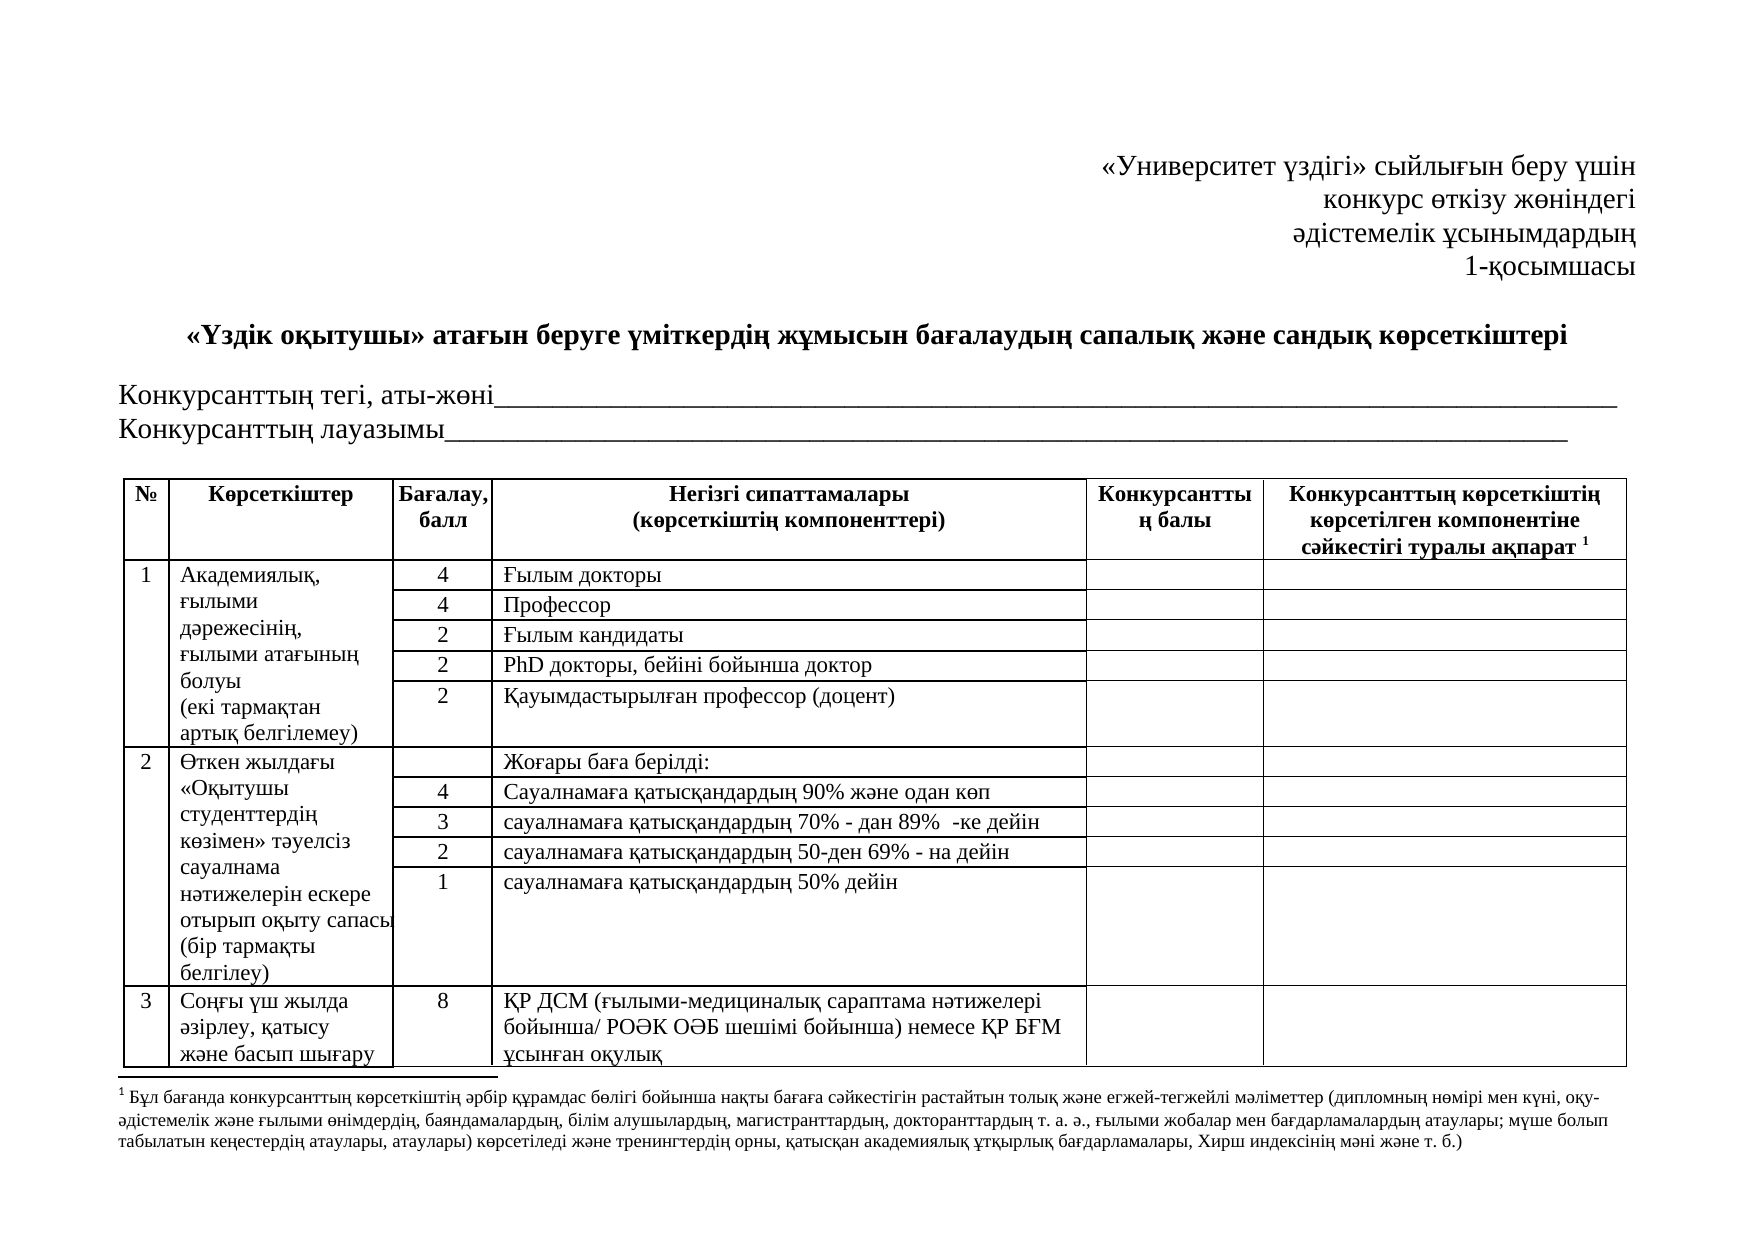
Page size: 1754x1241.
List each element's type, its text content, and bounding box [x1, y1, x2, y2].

table_cell [1087, 807, 1263, 836]
table_cell 4 [394, 591, 491, 619]
table_cell 2 [394, 838, 491, 866]
table_cell 4 [394, 778, 491, 806]
table_cell Қауымдастырылған профессор (доцент) [493, 682, 1086, 746]
table_cell [1264, 747, 1626, 776]
table_cell [1087, 747, 1263, 776]
text Конкурсанттың лауазымы_____________________________________________________________________________ [118, 411, 1636, 444]
table_cell [1087, 837, 1263, 866]
table_cell сауалнамаға қатысқандардың 70% - дан 89% -ке дейін [493, 808, 1086, 836]
table_cell ҚР ДСМ (ғылыми-медициналық сараптама нәтижелері бойынша/ РОӘК ОӘБ шешімі бойынша) немесе ҚР БҒМ ұсынған оқулық [492, 987, 1086, 1066]
table_cell [1264, 807, 1626, 836]
table_cell [1264, 620, 1626, 649]
table_header Конкурсанттың көрсеткіштің көрсетілген компонентіне сәйкестігі туралы ақпарат [1264, 479, 1626, 559]
table_cell [1087, 560, 1263, 589]
text 1-қосымшасы [118, 248, 1636, 282]
table_cell [1264, 590, 1626, 619]
table_cell [1264, 837, 1626, 866]
table_header Конкурсанттың балы [1087, 479, 1264, 559]
table_header № [125, 480, 168, 559]
table_cell 8 [394, 987, 492, 1066]
text «Үздік оқытушы» атағын беруге үміткердің жұмысын бағалаудың сапалық және сандық көрсеткіштері [118, 317, 1636, 351]
table_cell 2 [394, 621, 491, 649]
text конкурс өткізу жөніндегі [118, 181, 1636, 215]
table_cell [1087, 777, 1263, 806]
table_header Көрсеткіштер [170, 480, 392, 559]
table_cell [1087, 651, 1263, 679]
table_cell Сауалнамаға қатысқандардың 90% және одан көп [493, 778, 1086, 806]
table_header Бағалау, балл [394, 480, 491, 559]
table_cell 2 [125, 748, 168, 985]
table_cell [1087, 590, 1263, 619]
table_cell Өткен жылдағы «Оқытушы студенттердің көзімен» тәуелсіз сауалнама нәтижелерін ескере отырып оқыту сапасы (бір тармақты белгілеу) [170, 748, 392, 985]
table_cell Ғылым докторы [493, 561, 1086, 589]
table_cell 3 [125, 987, 168, 1066]
table_cell 1 [125, 561, 168, 746]
table_cell [1087, 681, 1263, 746]
table_cell [1264, 777, 1626, 806]
table_header Негізгі сипаттамалары (көрсеткіштің компоненттері) [493, 480, 1086, 559]
text Конкурсанттың тегі, аты-жөні_____________________________________________________________________________ [118, 377, 1636, 411]
table_cell 2 [394, 652, 491, 679]
table_cell сауалнамаға қатысқандардың 50-ден 69% - на дейін [493, 838, 1086, 866]
table_cell Ғылым кандидаты [493, 621, 1086, 649]
table_cell 3 [394, 808, 491, 836]
text әдістемелік ұсынымдардың [118, 215, 1636, 248]
table_cell 1 [394, 868, 491, 985]
table_cell [1264, 560, 1626, 589]
table_cell [394, 748, 491, 776]
table_cell Профессор [493, 591, 1086, 619]
table_cell PhD докторы, бейіні бойынша доктор [493, 652, 1086, 679]
table_cell сауалнамаға қатысқандардың 50% дейін [493, 868, 1086, 985]
table_cell [1264, 651, 1626, 679]
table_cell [170, 987, 392, 1066]
table_cell [1087, 620, 1263, 649]
table_cell [1264, 681, 1626, 746]
table_cell Академиялық, ғылыми дәрежесінің, ғылыми атағының болуы (екі тармақтан артық белгілемеу) [170, 561, 392, 746]
table_cell [1087, 867, 1263, 985]
table_cell [1264, 986, 1626, 1066]
table_cell 2 [394, 682, 491, 746]
text «Университет үздігі» сыйлығын беру үшін [118, 148, 1636, 181]
table_cell [1086, 986, 1264, 1066]
table_cell Жоғары баға берілді: [493, 748, 1086, 776]
table_cell 4 [394, 561, 491, 589]
table_cell [1264, 867, 1626, 985]
